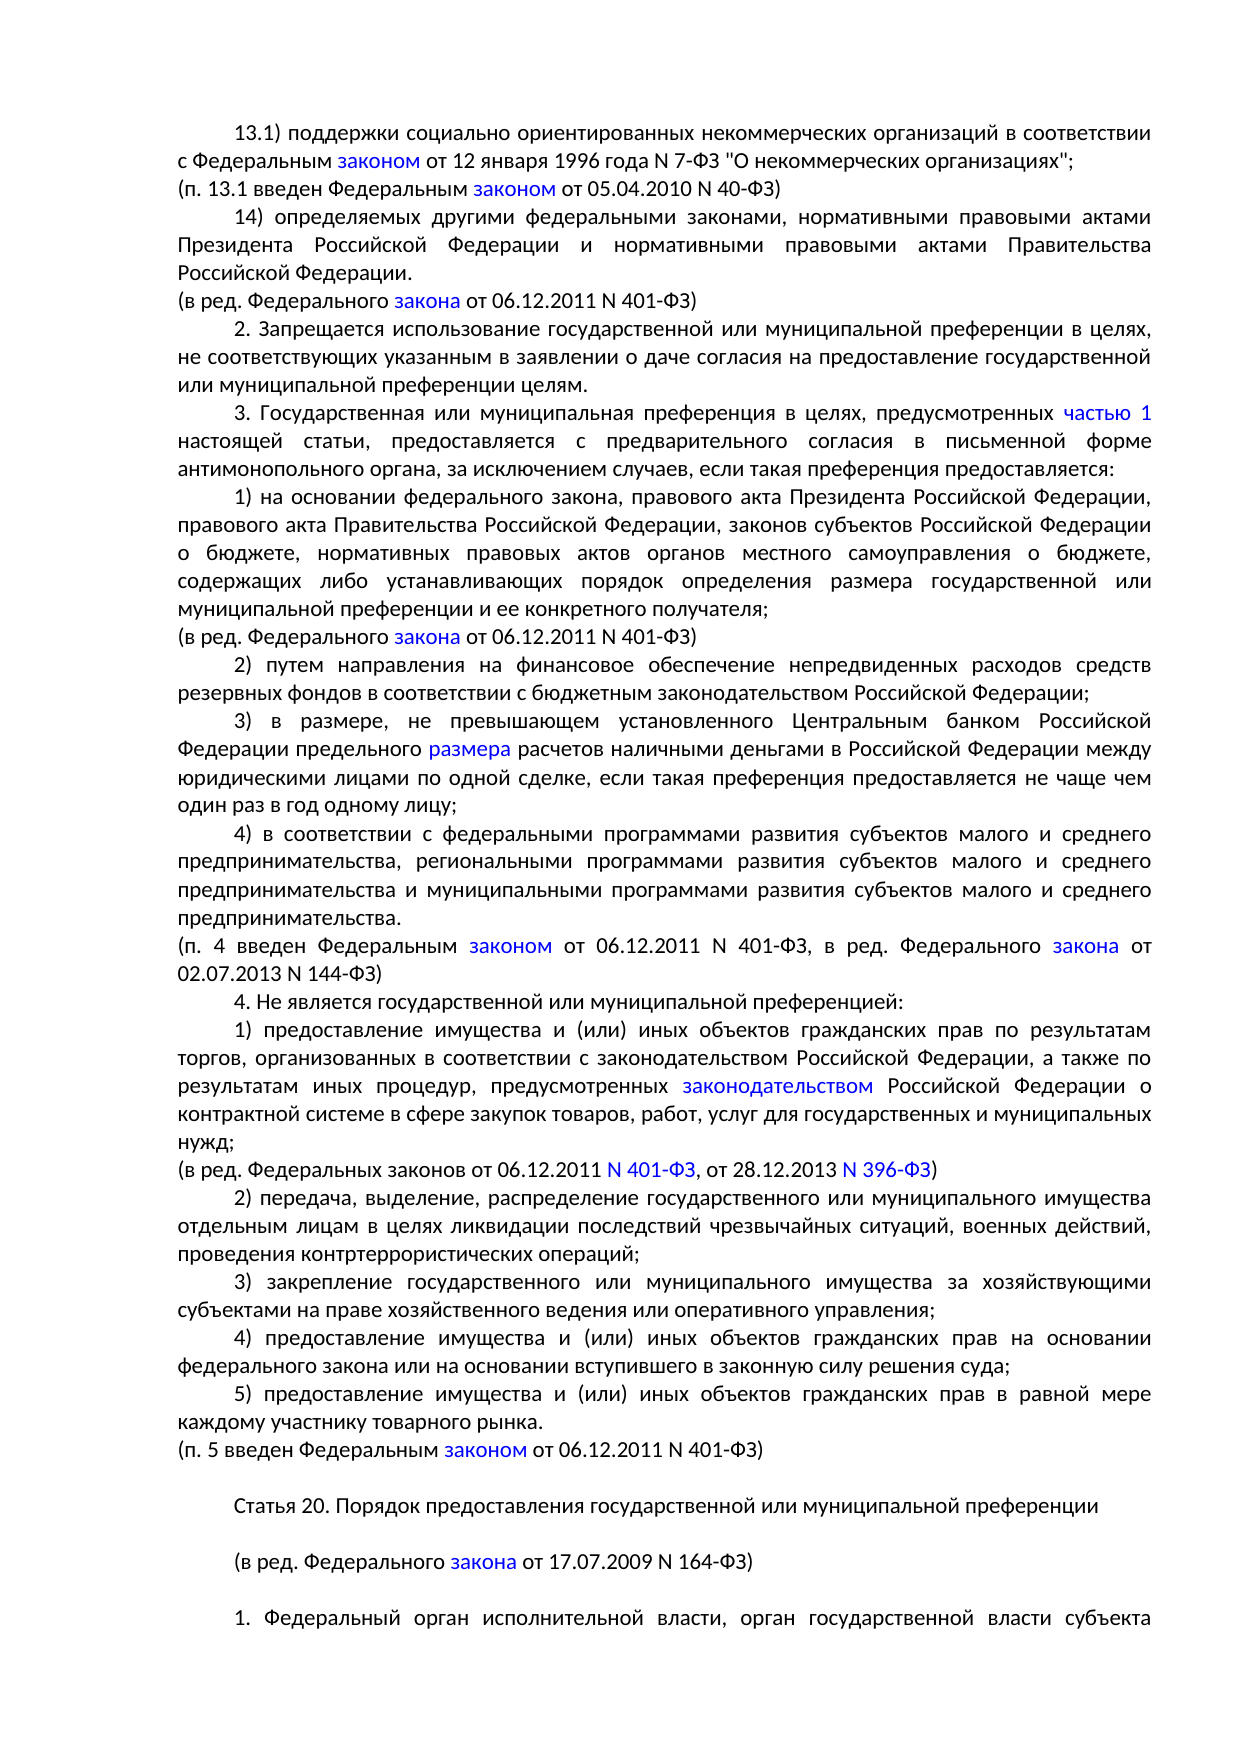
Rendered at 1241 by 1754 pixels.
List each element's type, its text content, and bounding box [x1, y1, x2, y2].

text (в ред. Федеральных законов от 06.12.2011 N 401-ФЗ, от 28.12.2013 N 396-ФЗ) [177, 1155, 1152, 1183]
text (в ред. Федерального закона от 06.12.2011 N 401-ФЗ) [177, 286, 1152, 314]
text 4) предоставление имущества и (или) иных объектов гражданских прав на основании федерального закона или на основании вступившего в законную силу решения суда; [177, 1323, 1152, 1379]
text 13.1) поддержки социально ориентированных некоммерческих организаций в соответствии с Федеральным законом от 12 января 1996 года N 7-ФЗ "О некоммерческих организациях"; [177, 118, 1152, 174]
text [177, 1603, 1152, 1631]
text 4. Не является государственной или муниципальной преференцией: [177, 987, 1152, 1015]
text (п. 5 введен Федеральным законом от 06.12.2011 N 401-ФЗ) [177, 1435, 1152, 1463]
text (п. 4 введен Федеральным законом от 06.12.2011 N 401-ФЗ, в ред. Федерального закона от 02.07.2013 N 144-ФЗ) [177, 931, 1152, 987]
text 4) в соответствии с федеральными программами развития субъектов малого и среднего предпринимательства, региональными программами развития субъектов малого и среднего предпринимательства и муниципальными программами развития субъектов малого и среднего предпринимательства. [177, 819, 1152, 931]
text 3) закрепление государственного или муниципального имущества за хозяйствующими субъектами на праве хозяйственного ведения или оперативного управления; [177, 1267, 1152, 1323]
text 1) на основании федерального закона, правового акта Президента Российской Федерации, правового акта Правительства Российской Федерации, законов субъектов Российской Федерации о бюджете, нормативных правовых актов органов местного самоуправления о бюджете, содержащих либо устанавливающих порядок определения размера государственной или муниципальной преференции и ее конкретного получателя; [177, 482, 1152, 622]
text 2. Запрещается использование государственной или муниципальной преференции в целях, не соответствующих указанным в заявлении о даче согласия на предоставление государственной или муниципальной преференции целям. [177, 314, 1152, 398]
text 2) передача, выделение, распределение государственного или муниципального имущества отдельным лицам в целях ликвидации последствий чрезвычайных ситуаций, военных действий, проведения контртеррористических операций; [177, 1183, 1152, 1267]
text 3) в размере, не превышающем установленного Центральным банком Российской Федерации предельного размера расчетов наличными деньгами в Российской Федерации между юридическими лицами по одной сделке, если такая преференция предоставляется не чаще чем один раз в год одному лицу; [177, 707, 1152, 819]
text 14) определяемых другими федеральными законами, нормативными правовыми актами Президента Российской Федерации и нормативными правовыми актами Правительства Российской Федерации. [177, 202, 1152, 286]
text 3. Государственная или муниципальная преференция в целях, предусмотренных частью 1 настоящей статьи, предоставляется с предварительного согласия в письменной форме антимонопольного органа, за исключением случаев, если такая преференция предоставляется: [177, 398, 1152, 482]
text 2) путем направления на финансовое обеспечение непредвиденных расходов средств резервных фондов в соответствии с бюджетным законодательством Российской Федерации; [177, 651, 1152, 707]
text (в ред. Федерального закона от 06.12.2011 N 401-ФЗ) [177, 622, 1152, 651]
text (в ред. Федерального закона от 17.07.2009 N 164-ФЗ) [177, 1547, 1152, 1575]
text 1) предоставление имущества и (или) иных объектов гражданских прав по результатам торгов, организованных в соответствии с законодательством Российской Федерации, а также по результатам иных процедур, предусмотренных законодательством Российской Федерации о контрактной системе в сфере закупок товаров, работ, услуг для государственных и муниципальных нужд; [177, 1015, 1152, 1155]
text Статья 20. Порядок предоставления государственной или муниципальной преференции [177, 1491, 1152, 1519]
text (п. 13.1 введен Федеральным законом от 05.04.2010 N 40-ФЗ) [177, 174, 1152, 202]
text 5) предоставление имущества и (или) иных объектов гражданских прав в равной мере каждому участнику товарного рынка. [177, 1379, 1152, 1435]
